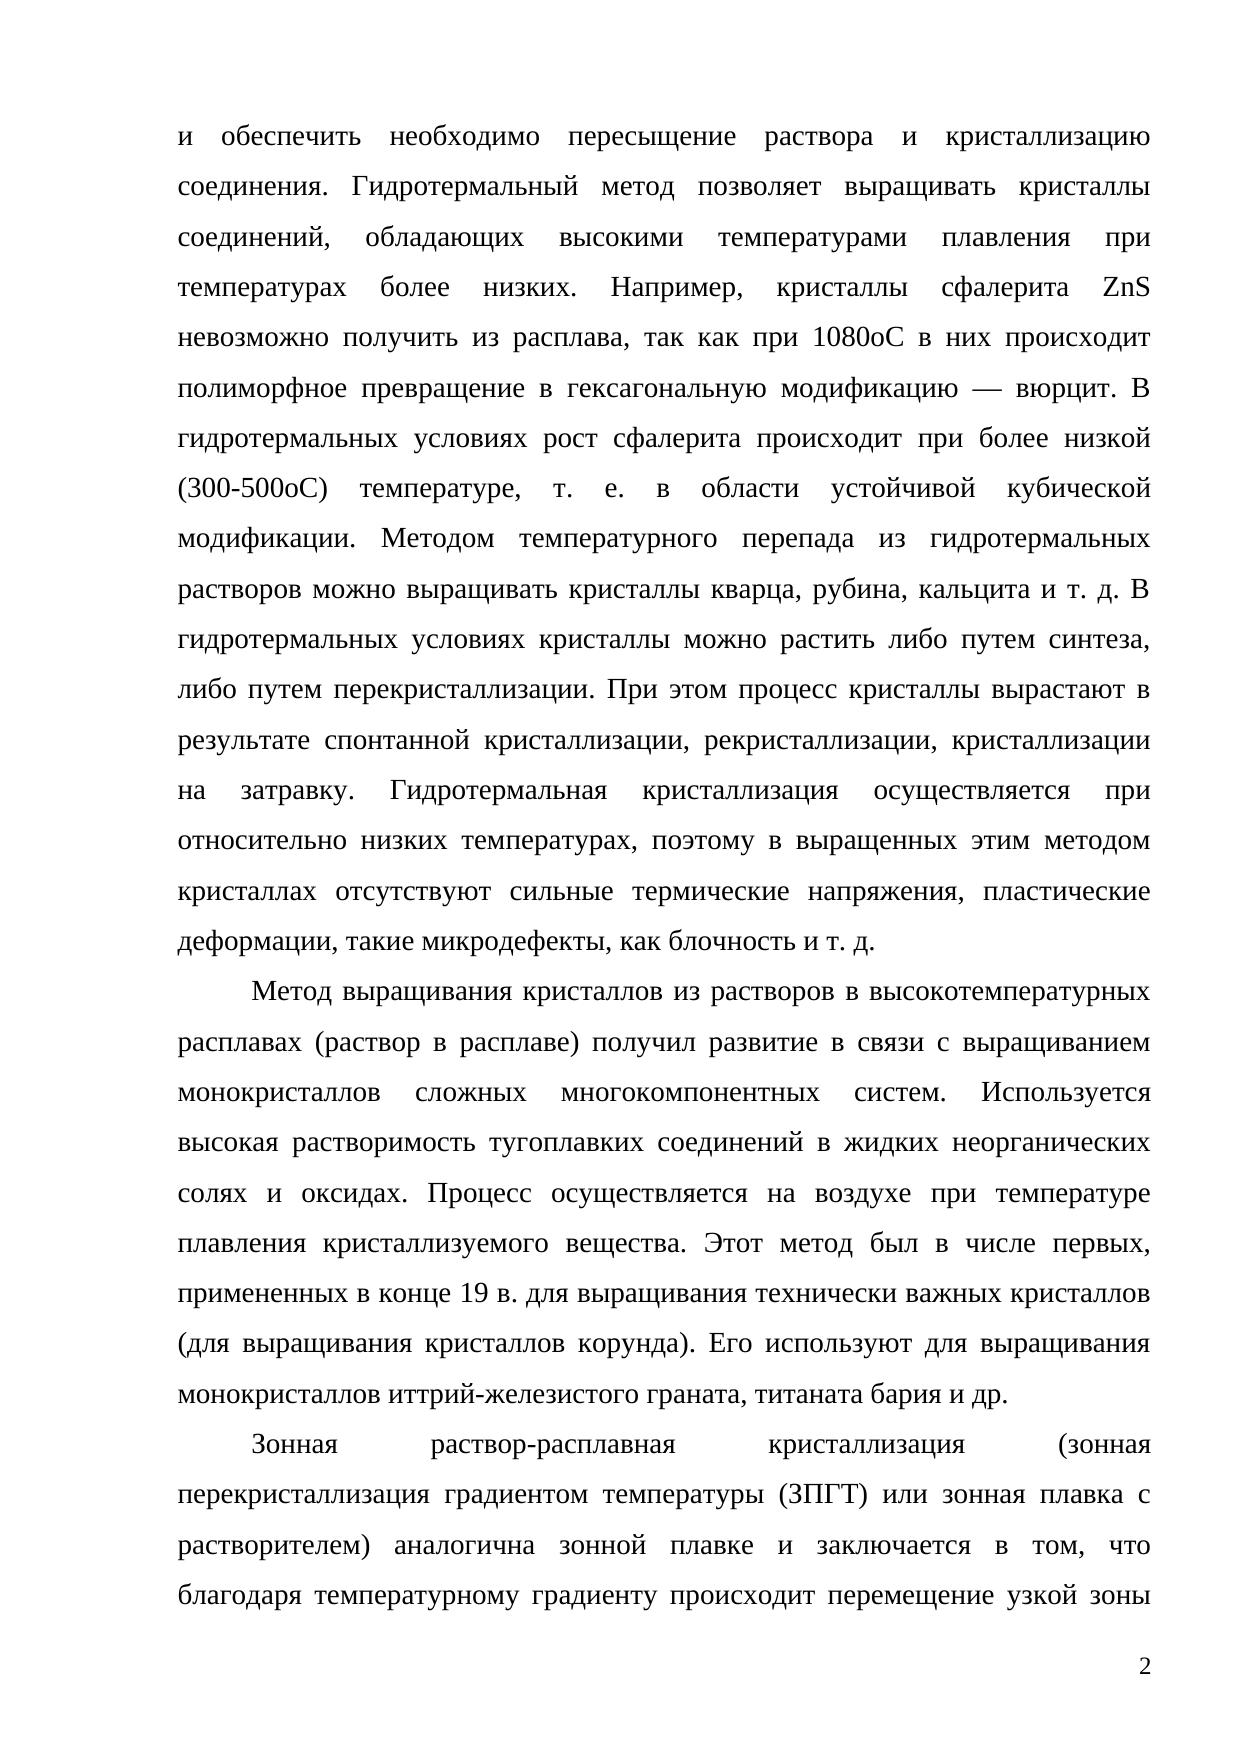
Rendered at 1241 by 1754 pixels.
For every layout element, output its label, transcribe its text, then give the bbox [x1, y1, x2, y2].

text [177, 118, 1152, 957]
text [177, 1426, 1152, 1611]
text Метод выращивания кристаллов из растворов в высокотемпературных расплавах (раствор в расплаве) получил развитие в связи с выращиванием монокристаллов сложных многокомпонентных систем. Используется высокая растворимость тугоплавких соединений в жидких неорганических солях и оксидах. Процесс осуществляется на воздухе при температуре плавления кристаллизуемого вещества. Этот метод был в числе первых, примененных в конце 19 в. для выращивания технически важных кристаллов (для выращивания кристаллов корунда). Его используют для выращивания монокристаллов иттрий-железистого граната, титаната бария и др. [177, 973, 1152, 1409]
